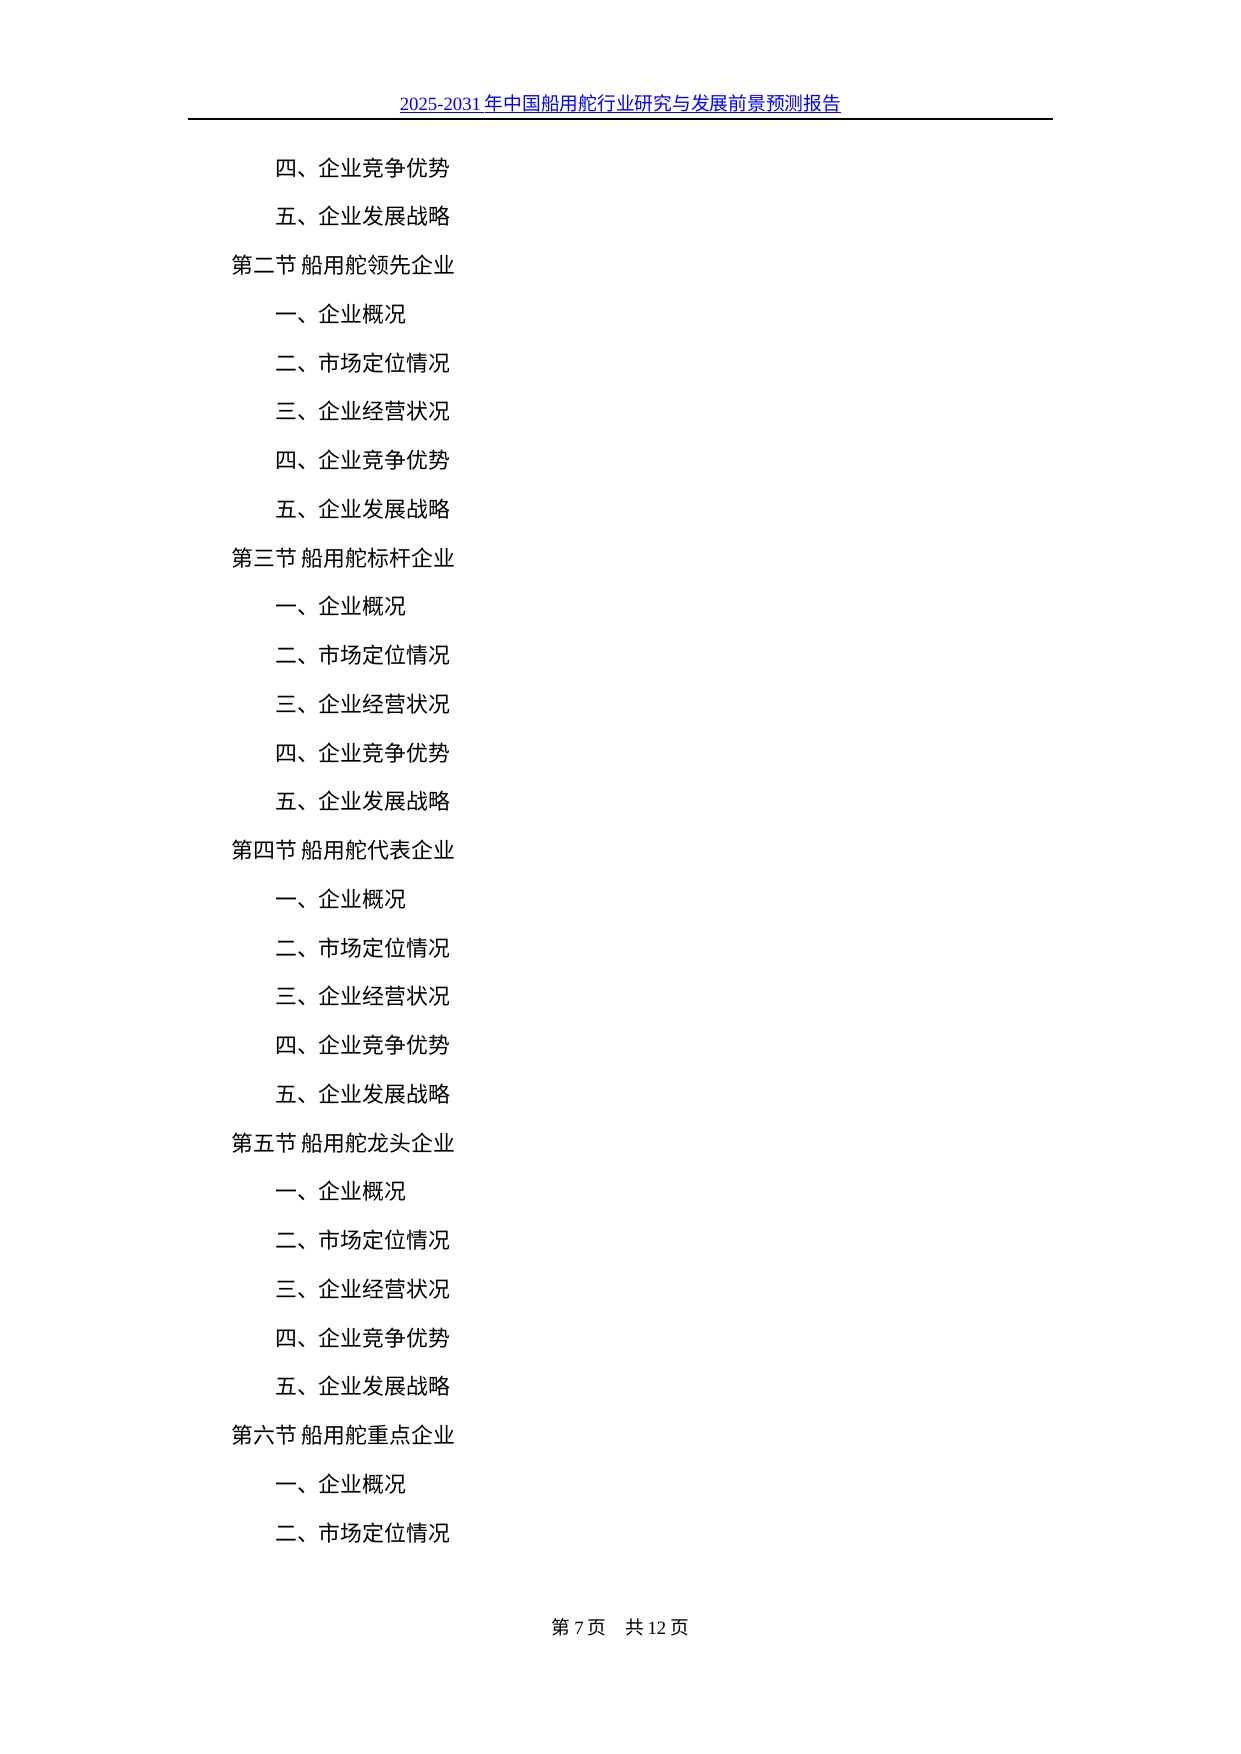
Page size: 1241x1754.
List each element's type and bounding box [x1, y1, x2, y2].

text [187, 150, 1053, 1548]
